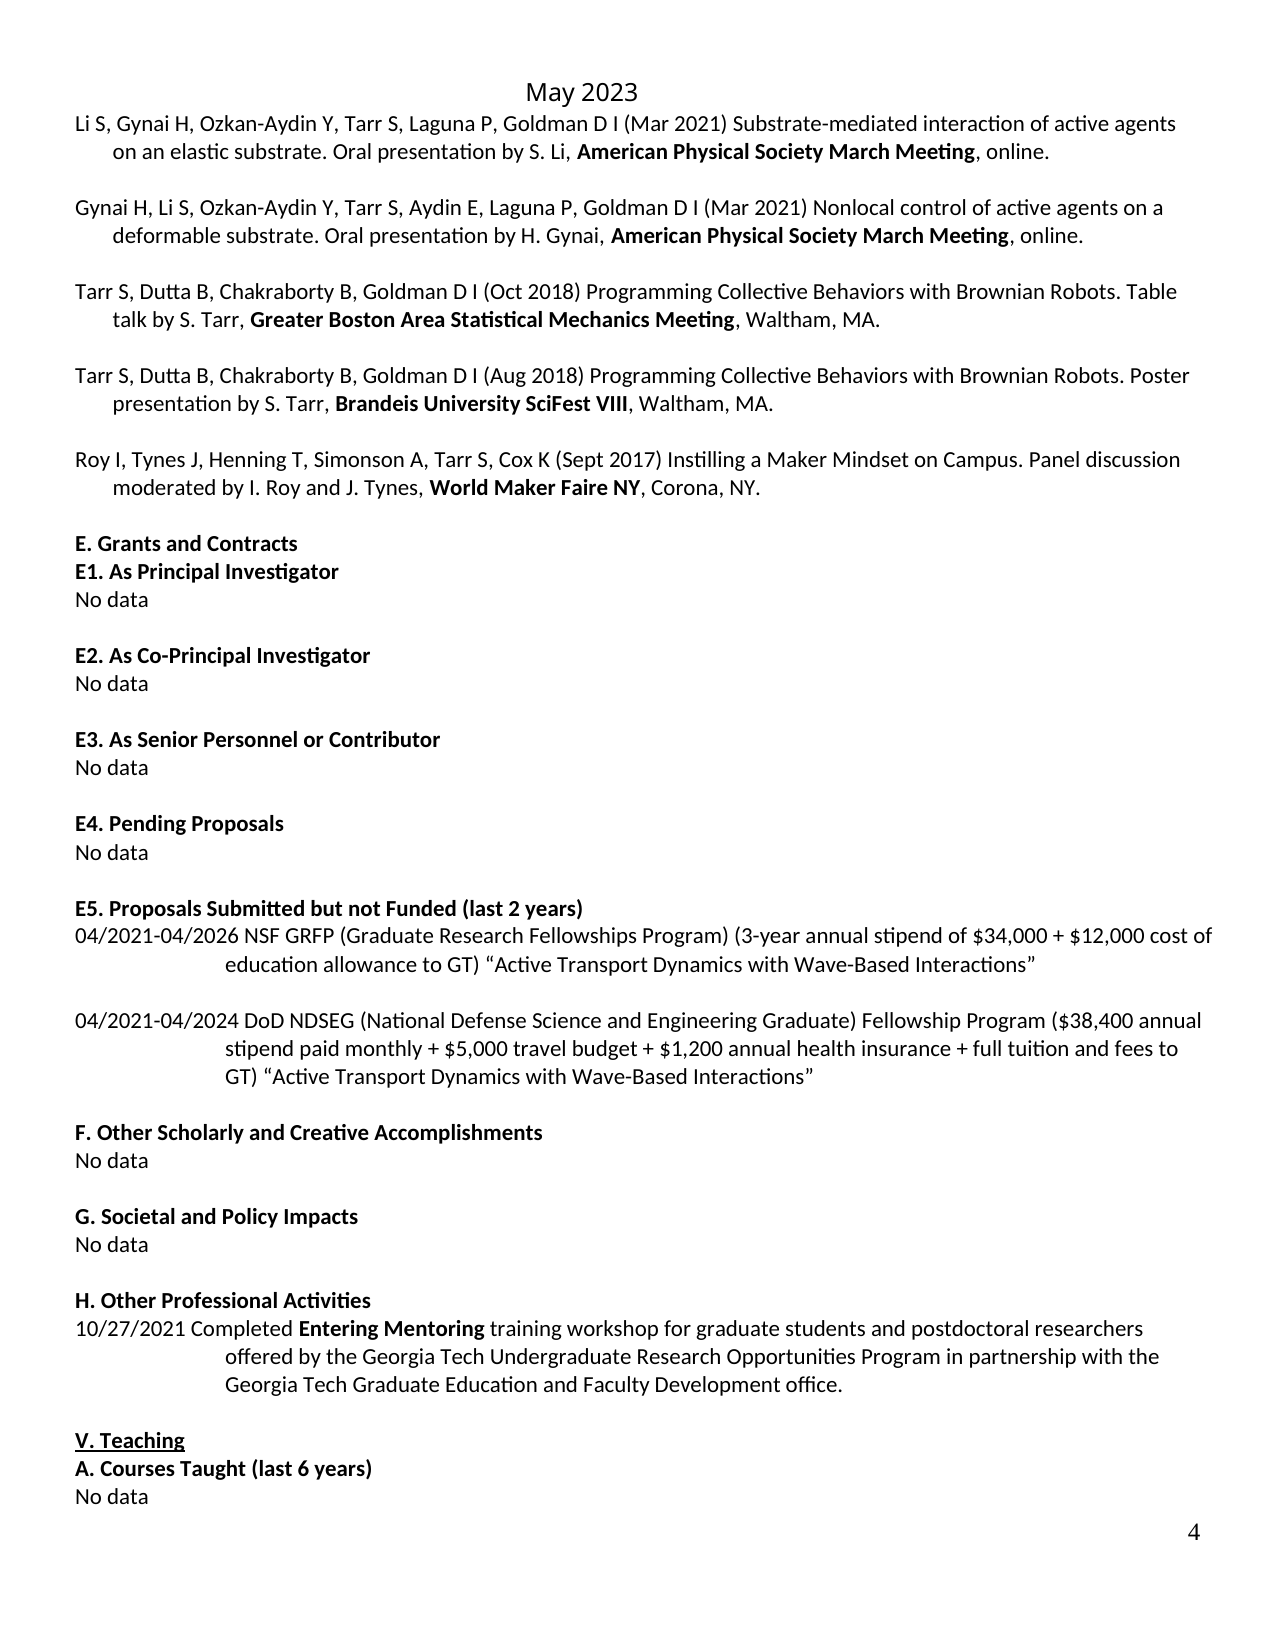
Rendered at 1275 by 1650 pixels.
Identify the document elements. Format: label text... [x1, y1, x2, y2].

text Roy I, Tynes J, Henning T, Simonson A, Tarr S, Cox K (Sept 2017) Instilling a Maker Mindset on Campus. Panel discussion moderated by I. Roy and J. Tynes, World Maker Faire NY, Corona, NY. [75, 445, 1200, 501]
text E2. As Co-Principal Investigator [75, 641, 1215, 669]
text E4. Pending Proposals [75, 809, 1215, 838]
text Tarr S, Dutta B, Chakraborty B, Goldman D I (Oct 2018) Programming Collective Behaviors with Brownian Robots. Table talk by S. Tarr, Greater Boston Area Statistical Mechanics Meeting, Waltham, MA. [75, 277, 1200, 333]
text 04/2021-04/2026 NSF GRFP (Graduate Research Fellowships Program) (3-year annual stipend of $34,000 + $12,000 cost of education allowance to GT) “Active Transport Dynamics with Wave-Based Interactions” [75, 922, 1215, 978]
text F. Other Scholarly and Creative Accomplishments [75, 1118, 1215, 1146]
text No data [75, 1146, 1200, 1174]
text E3. As Senior Personnel or Contributor [75, 726, 1215, 753]
text No data [75, 1482, 1200, 1510]
text No data [75, 753, 1215, 782]
text A. Courses Taught (last 6 years) [75, 1454, 1215, 1482]
text 04/2021-04/2024 DoD NDSEG (National Defense Science and Engineering Graduate) Fellowship Program ($38,400 annual stipend paid monthly + $5,000 travel budget + $1,200 annual health insurance + full tuition and fees to GT) “Active Transport Dynamics with Wave-Based Interactions” [75, 1006, 1215, 1090]
text Li S, Gynai H, Ozkan-Aydin Y, Tarr S, Laguna P, Goldman D I (Mar 2021) Substrate-mediated interaction of active agents on an elastic substrate. Oral presentation by S. Li, American Physical Society March Meeting, online. [75, 109, 1200, 165]
text H. Other Professional Activities [75, 1286, 1215, 1314]
text G. Societal and Policy Impacts [75, 1202, 1215, 1230]
text No data [75, 669, 1200, 697]
text No data [75, 585, 1200, 613]
text 10/27/2021 Completed Entering Mentoring training workshop for graduate students and postdoctoral researchers offered by the Georgia Tech Undergraduate Research Opportunities Program in partnership with the Georgia Tech Graduate Education and Faculty Development office. [75, 1314, 1215, 1398]
text E. Grants and Contracts [75, 529, 1215, 557]
text No data [75, 1230, 1215, 1258]
text E1. As Principal Investigator [75, 557, 1215, 585]
text V. Teaching [75, 1426, 1215, 1454]
text Tarr S, Dutta B, Chakraborty B, Goldman D I (Aug 2018) Programming Collective Behaviors with Brownian Robots. Poster presentation by S. Tarr, Brandeis University SciFest VIII, Waltham, MA. [75, 361, 1200, 417]
text No data [75, 838, 1215, 866]
text Gynai H, Li S, Ozkan-Aydin Y, Tarr S, Aydin E, Laguna P, Goldman D I (Mar 2021) Nonlocal control of active agents on a deformable substrate. Oral presentation by H. Gynai, American Physical Society March Meeting, online. [75, 193, 1200, 249]
text E5. Proposals Submitted but not Funded (last 2 years) [75, 894, 1215, 922]
